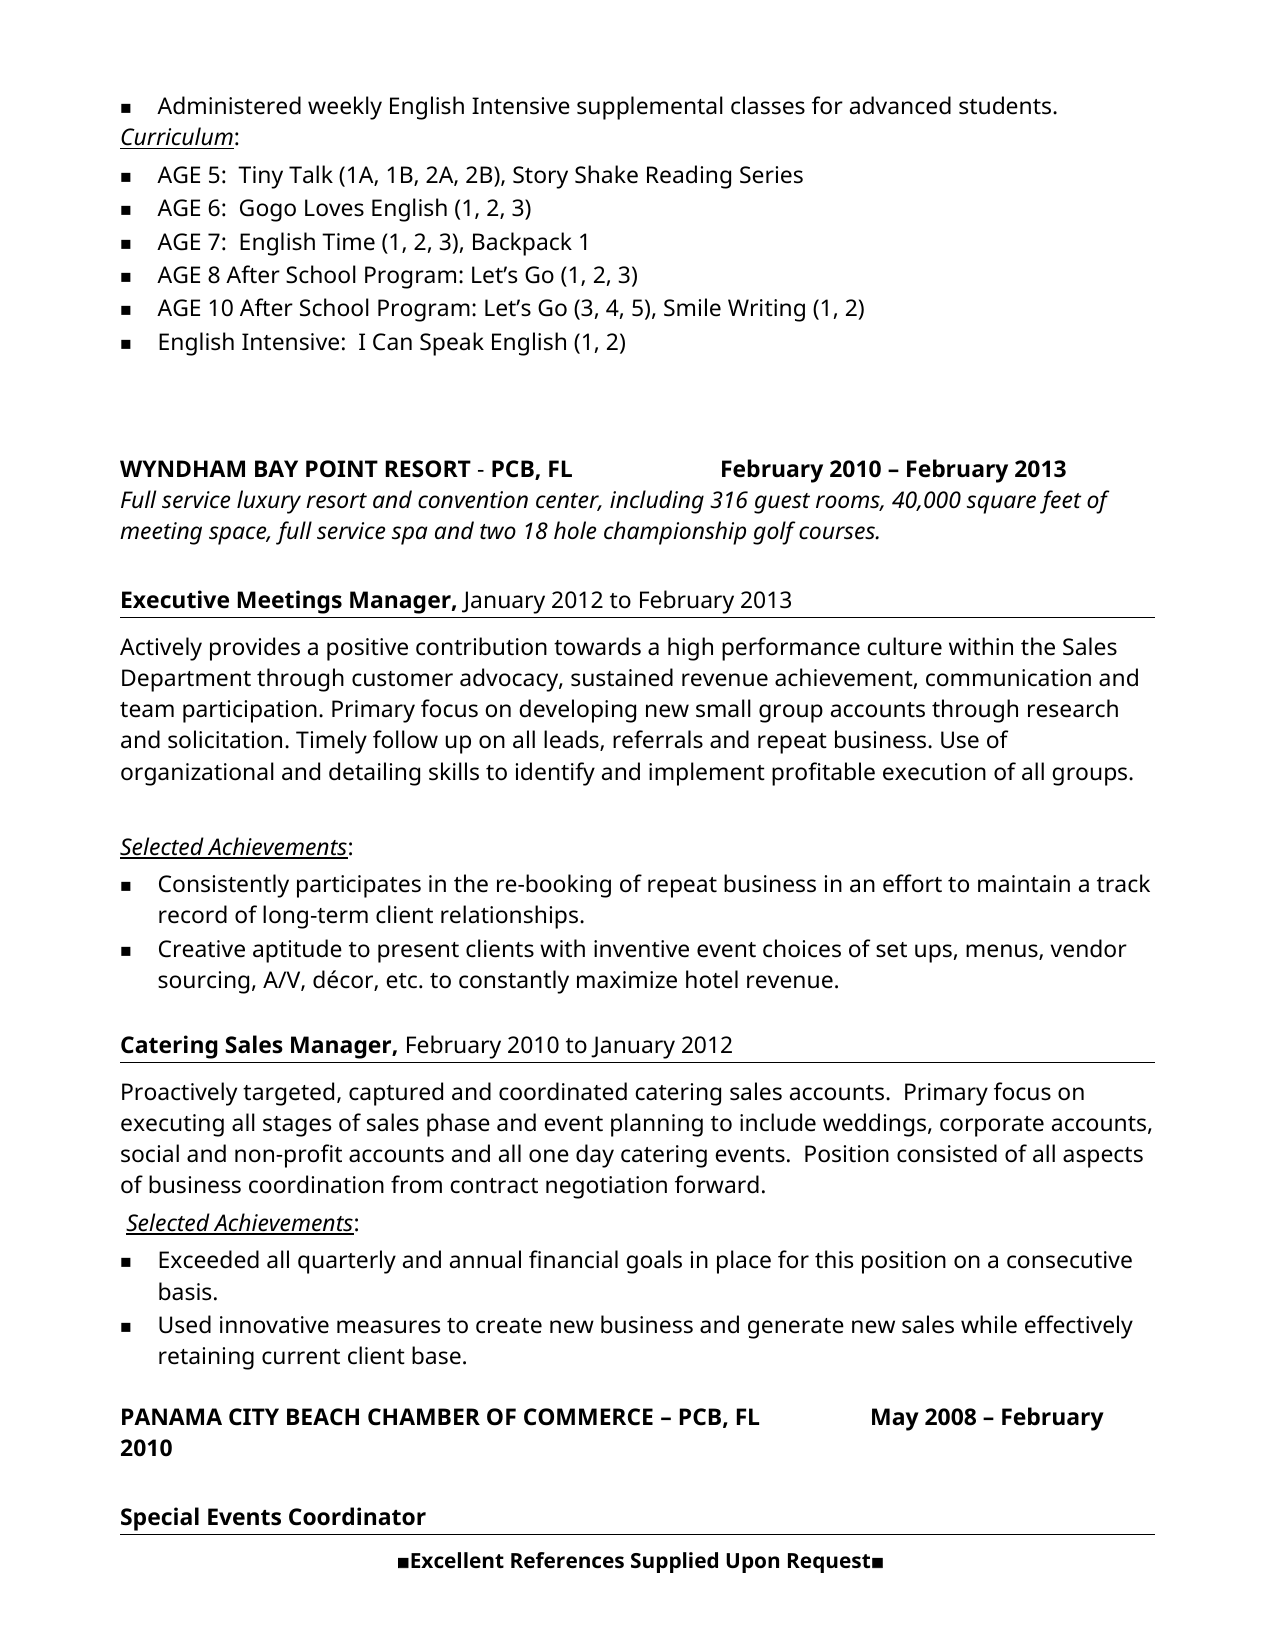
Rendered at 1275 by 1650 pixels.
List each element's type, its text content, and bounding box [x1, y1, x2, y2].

text AGE 7: English Time (1, 2, 3), Backpack 1 [120, 225, 1155, 257]
text Selected Achievements: [120, 831, 1155, 862]
text Curriculum: [120, 121, 1155, 152]
title Executive Meetings Manager, January 2012 to February 2013 [120, 584, 1155, 617]
text AGE 5: Tiny Talk (1A, 1B, 2A, 2B), Story Shake Reading Series [120, 159, 1155, 190]
text Full service luxury resort and convention center, including 316 guest rooms, 40,000 square feet of meeting space, full service spa and two 18 hole championship golf courses. [120, 484, 1155, 546]
title Catering Sales Manager, February 2010 to January 2012 [120, 1028, 1155, 1062]
text AGE 8 After School Program: Let’s Go (1, 2, 3) [120, 259, 1155, 290]
text Selected Achievements: [120, 1207, 1155, 1238]
text Creative aptitude to present clients with inventive event choices of set ups, menus, vendor sourcing, A/V, décor, etc. to constantly maximize hotel revenue. [120, 933, 1155, 995]
text Actively provides a positive contribution towards a high performance culture within the Sales Department through customer advocacy, sustained revenue achievement, communication and team participation. Primary focus on developing new small group accounts through research and solicitation. Timely follow up on all leads, referrals and repeat business. Use of organizational and detailing skills to identify and implement profitable execution of all groups. [120, 631, 1155, 787]
text Consistently participates in the re-booking of repeat business in an effort to maintain a track record of long-term client relationships. [120, 868, 1155, 931]
title Special Events Coordinator [120, 1500, 1155, 1534]
text Administered weekly English Intensive supplemental classes for advanced students. [120, 90, 1155, 121]
text Used innovative measures to create new business and generate new sales while effectively retaining current client base. [120, 1309, 1155, 1371]
text AGE 10 After School Program: Let’s Go (3, 4, 5), Smile Writing (1, 2) [120, 292, 1155, 323]
text PANAMA CITY BEACH CHAMBER OF COMMERCE – PCB, FL May 2008 – February 2010 [120, 1400, 1155, 1463]
text English Intensive: I Can Speak English (1, 2) [120, 325, 1155, 357]
text Exceeded all quarterly and annual financial goals in place for this position on a consecutive basis. [120, 1244, 1155, 1307]
text WYNDHAM BAY POINT RESORT - PCB, FL February 2010 – February 2013 [120, 452, 1155, 484]
text Proactively targeted, captured and coordinated catering sales accounts. Primary focus on executing all stages of sales phase and event planning to include weddings, corporate accounts, social and non-profit accounts and all one day catering events. Position consisted of all aspects of business coordination from contract negotiation forward. [120, 1075, 1155, 1200]
text AGE 6: Gogo Loves English (1, 2, 3) [120, 192, 1155, 223]
